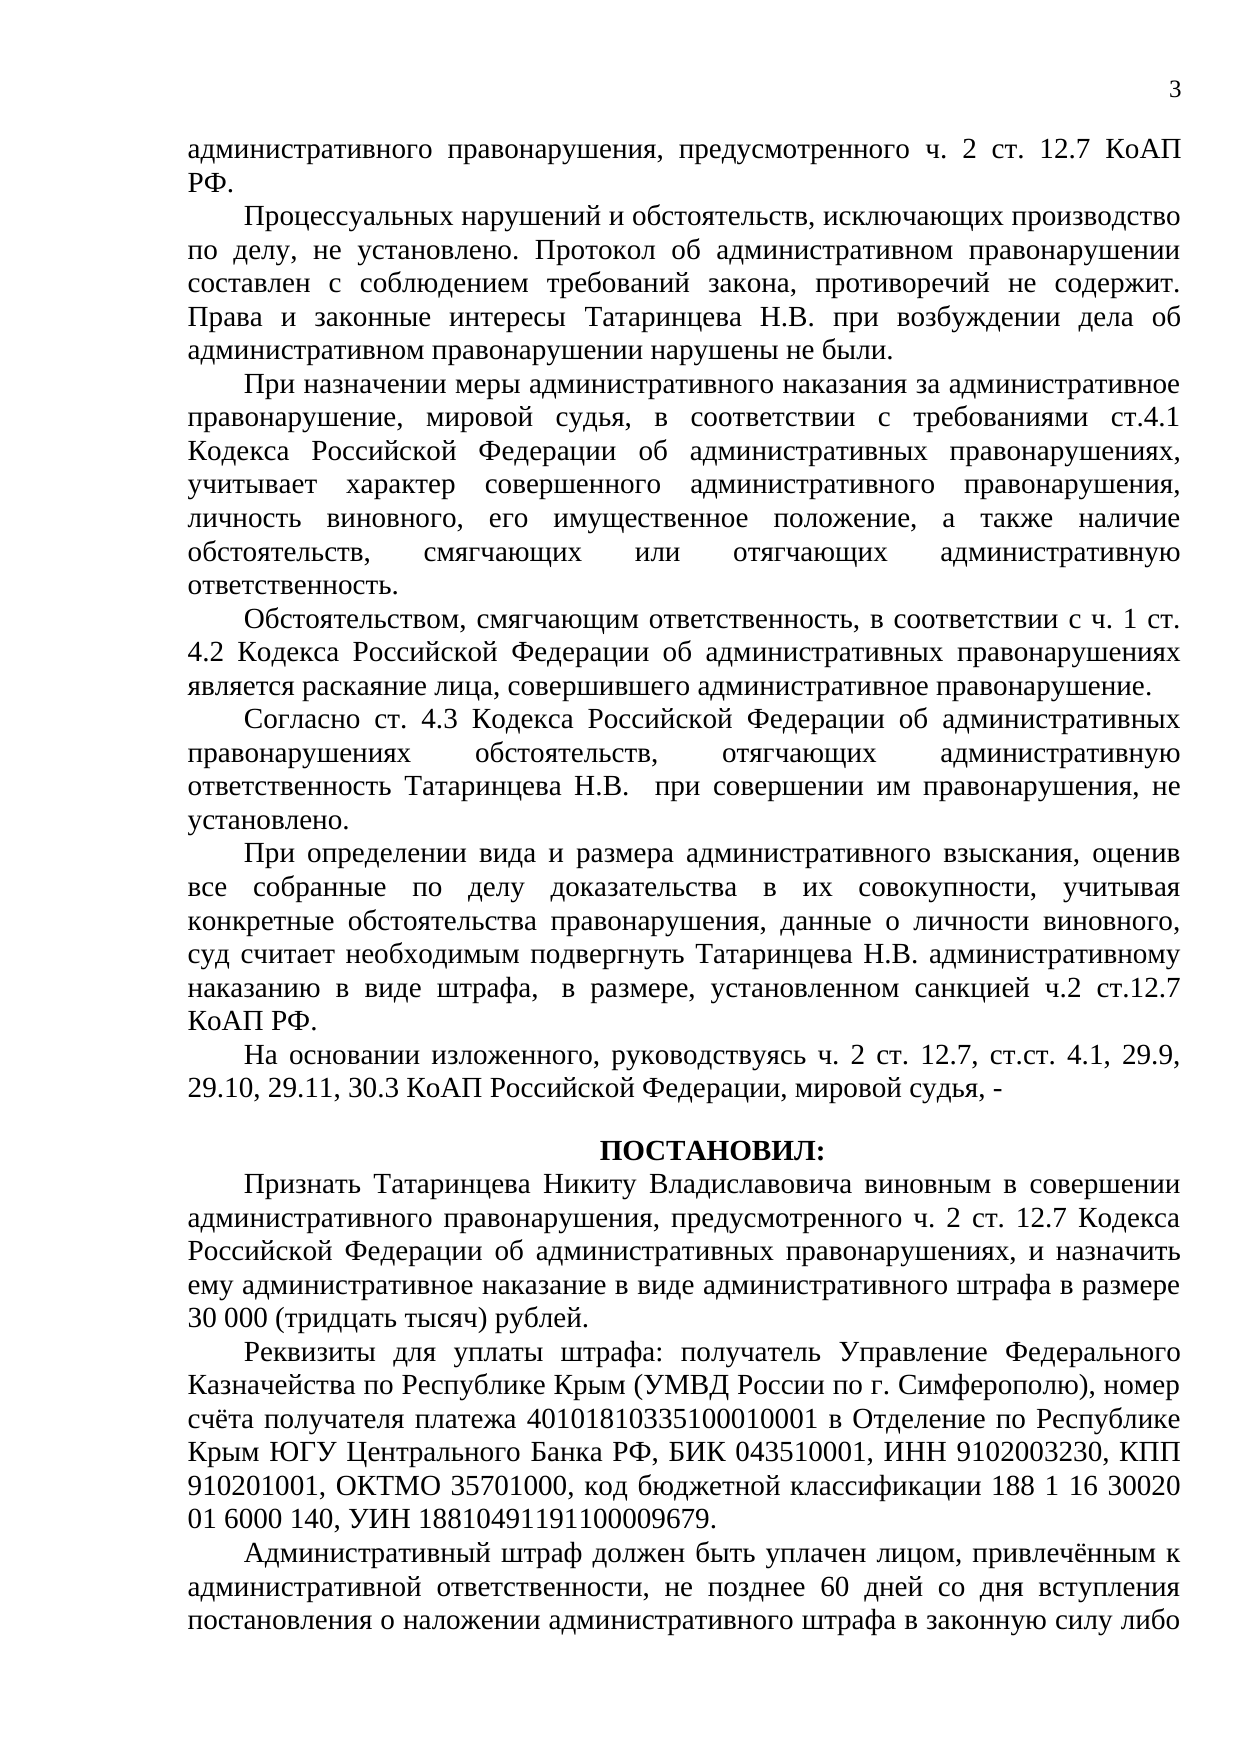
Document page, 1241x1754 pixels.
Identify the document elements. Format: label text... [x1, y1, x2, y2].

text ПОСТАНОВИЛ: [187, 1133, 1181, 1166]
text Признать Татаринцева Никиту Владиславовича виновным в совершении административного правонарушения, предусмотренного ч. 2 ст. 12.7 Кодекса Российской Федерации об административных правонарушениях, и назначить ему административное наказание в виде административного штрафа в размере 30 000 (тридцать тысяч) рублей. [187, 1166, 1181, 1334]
text Реквизиты для уплаты штрафа: получатель Управление Федерального Казначейства по Республике Крым (УМВД России по г. Симферополю), номер счёта получателя платежа 40101810335100010001 в Отделение по Республике Крым ЮГУ Центрального Банка РФ, БИК 043510001, ИНН 9102003230, КПП 910201001, ОКТМО 35701000, код бюджетной классификации 188 1 16 30020 01 6000 140, УИН 18810491191100009679. [187, 1334, 1181, 1535]
text На основании изложенного, руководствуясь ч. 2 ст. 12.7, ст.ст. 4.1, 29.9, 29.10, 29.11, 30.3 КоАП Российской Федерации, мировой судья, - [187, 1037, 1181, 1104]
text При назначении меры административного наказания за административное правонарушение, мировой судья, в соответствии с требованиями ст.4.1 Кодекса Российской Федерации об административных правонарушениях, учитывает характер совершенного административного правонарушения, личность виновного, его имущественное положение, а также наличие обстоятельств, смягчающих или отягчающих административную ответственность. [187, 366, 1181, 601]
text При определении вида и размера административного взыскания, оценив все собранные по делу доказательства в их совокупности, учитывая конкретные обстоятельства правонарушения, данные о личности виновного, суд считает необходимым подвергнуть Татаринцева Н.В. административному наказанию в виде штрафа, в размере, установленном санкцией ч.2 ст.12.7 КоАП РФ. [187, 836, 1181, 1037]
text Процессуальных нарушений и обстоятельств, исключающих производство по делу, не установлено. Протокол об административном правонарушении составлен с соблюдением требований закона, противоречий не содержит. Права и законные интересы Татаринцева Н.В. при возбуждении дела об административном правонарушении нарушены не были. [187, 198, 1181, 366]
text Обстоятельством, смягчающим ответственность, в соответствии с ч. 1 ст. 4.2 Кодекса Российской Федерации об административных правонарушениях является раскаяние лица, совершившего административное правонарушение. [187, 601, 1181, 701]
text Согласно ст. 4.3 Кодекса Российской Федерации об административных правонарушениях обстоятельств, отягчающих административную ответственность Татаринцева Н.В. при совершении им правонарушения, не установлено. [187, 701, 1181, 836]
